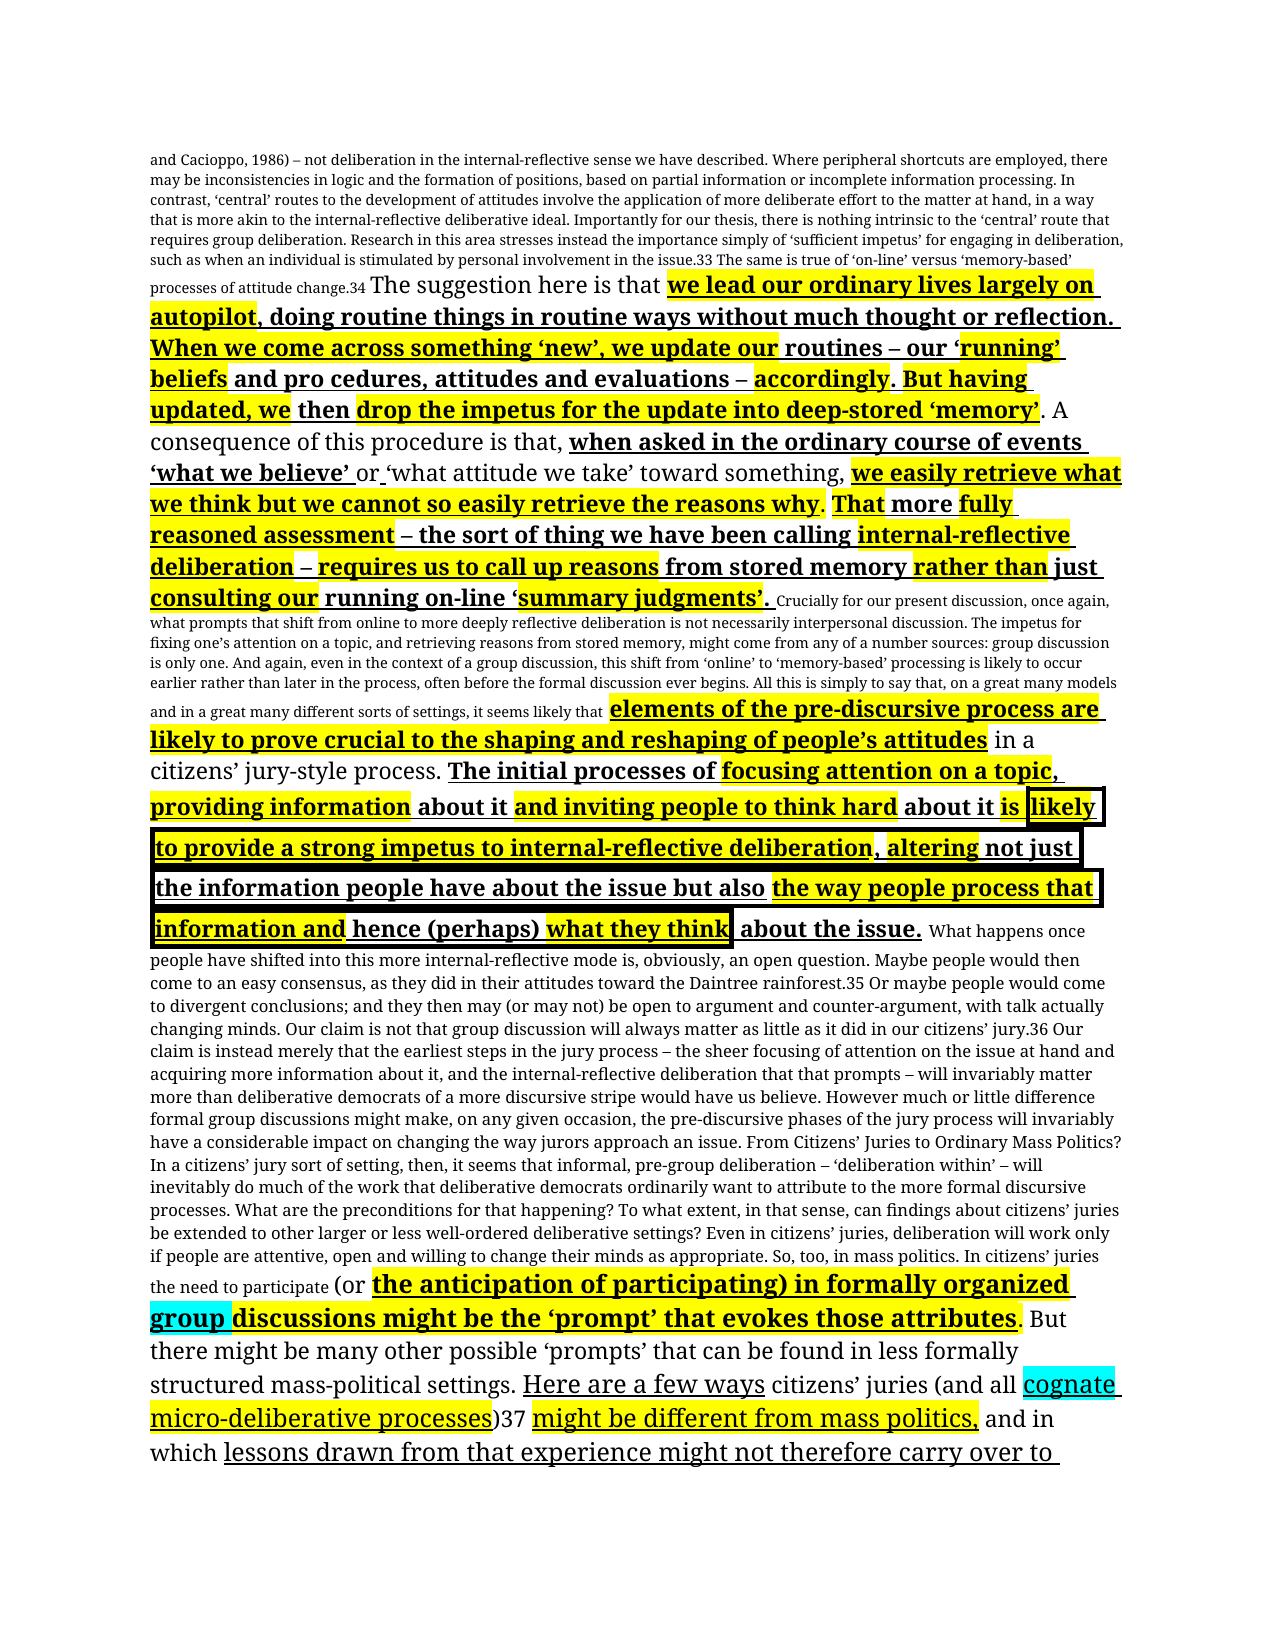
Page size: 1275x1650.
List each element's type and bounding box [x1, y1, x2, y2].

text [150, 150, 1125, 1468]
